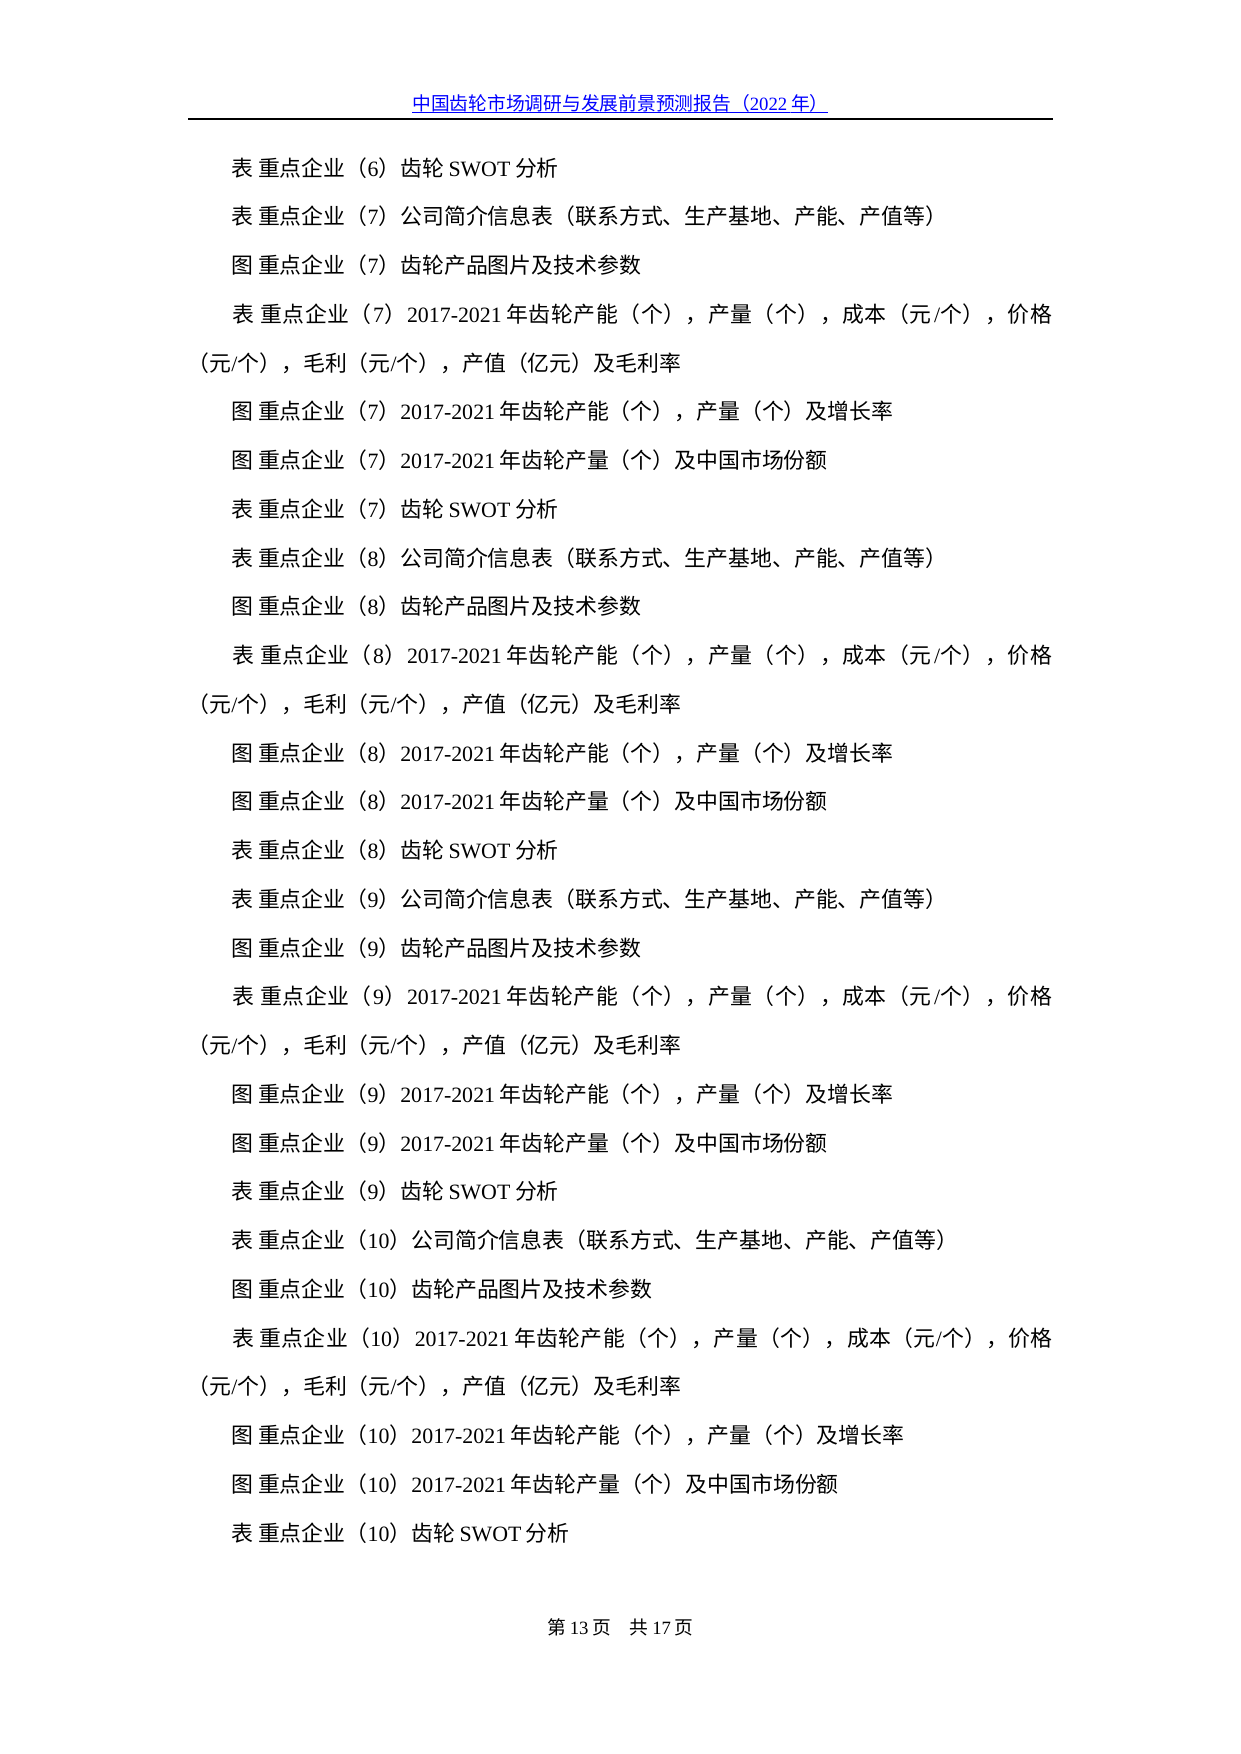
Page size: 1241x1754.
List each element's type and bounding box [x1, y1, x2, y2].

text [187, 150, 1053, 1548]
